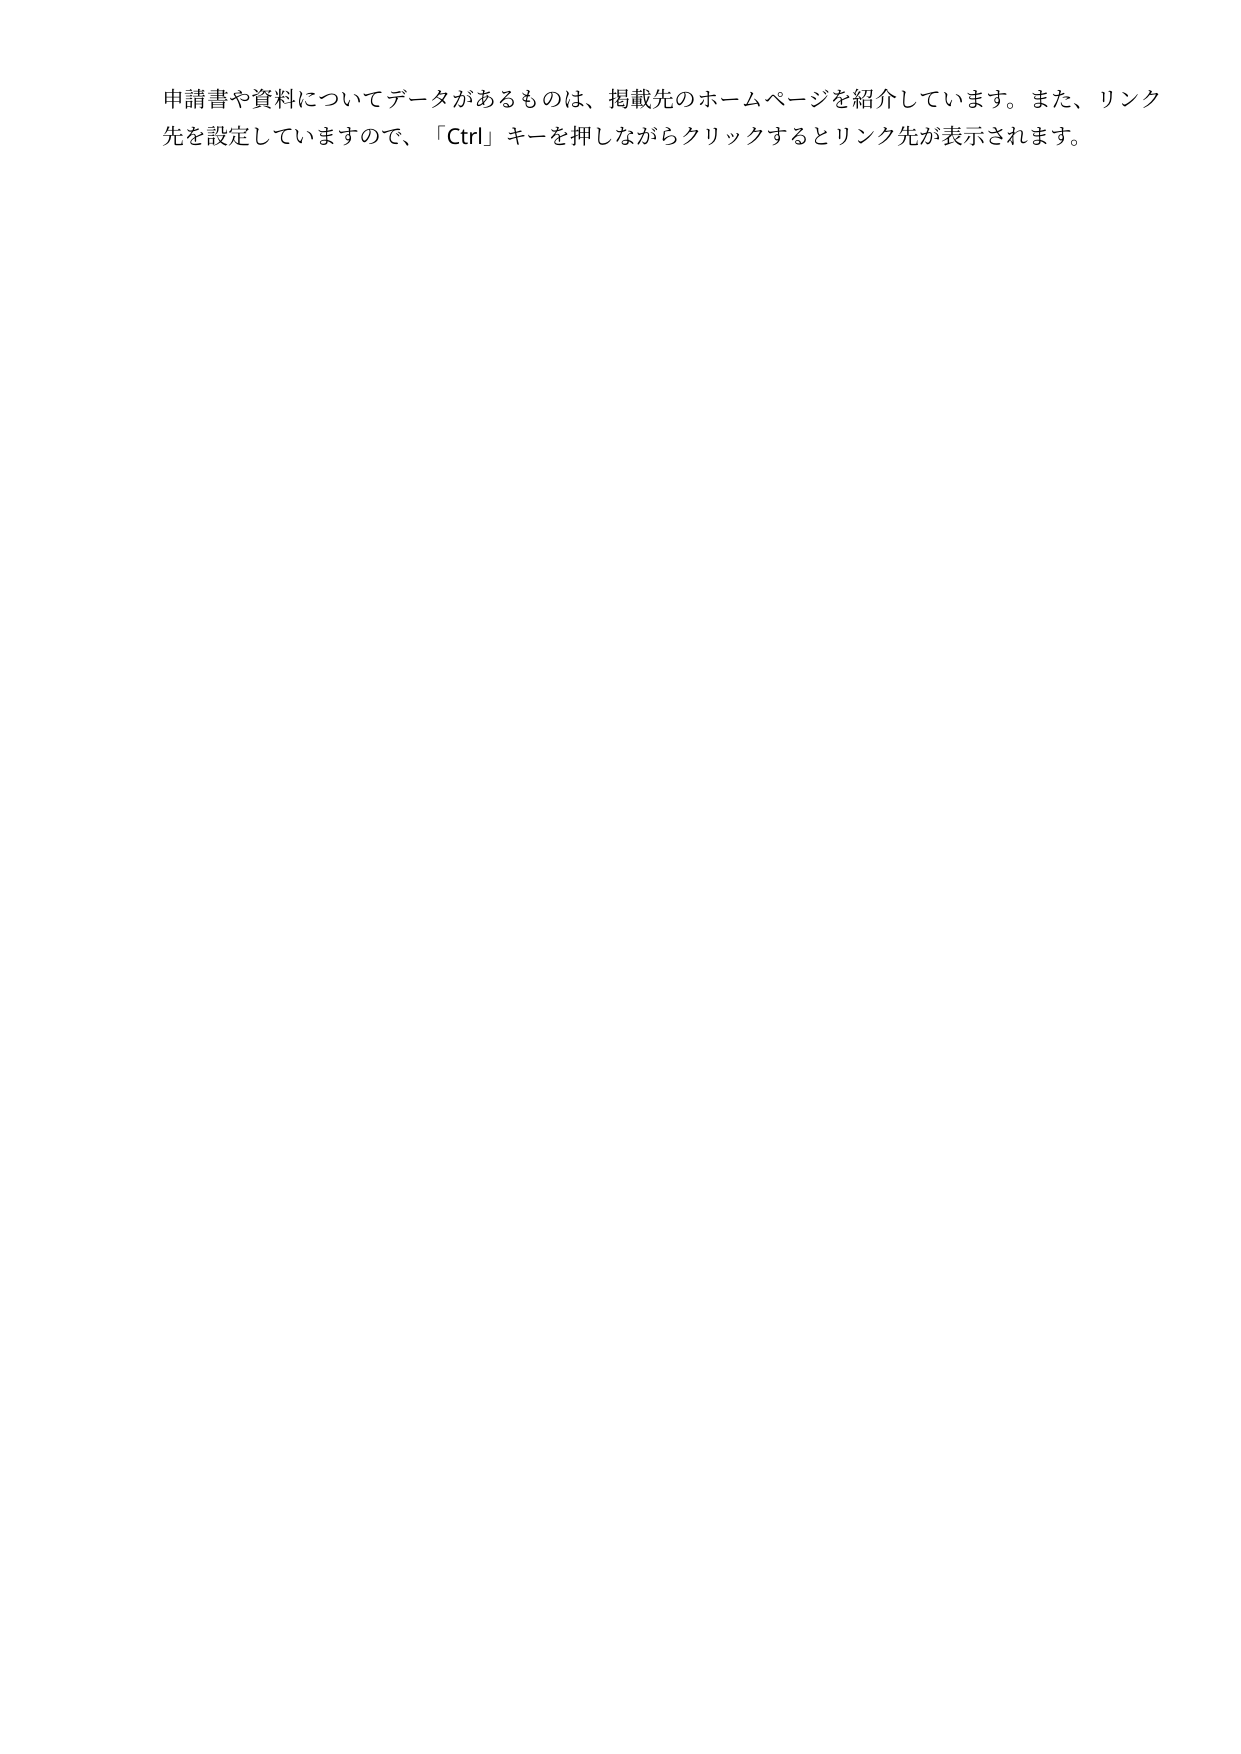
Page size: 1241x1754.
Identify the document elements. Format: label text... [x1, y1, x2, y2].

text 申請書や資料についてデータがあるものは、掲載先のホームページを紹介しています。また、リンク先を設定していますので、「Ctrl」キーを押しながらクリックするとリンク先が表示されます。 [162, 79, 1165, 154]
